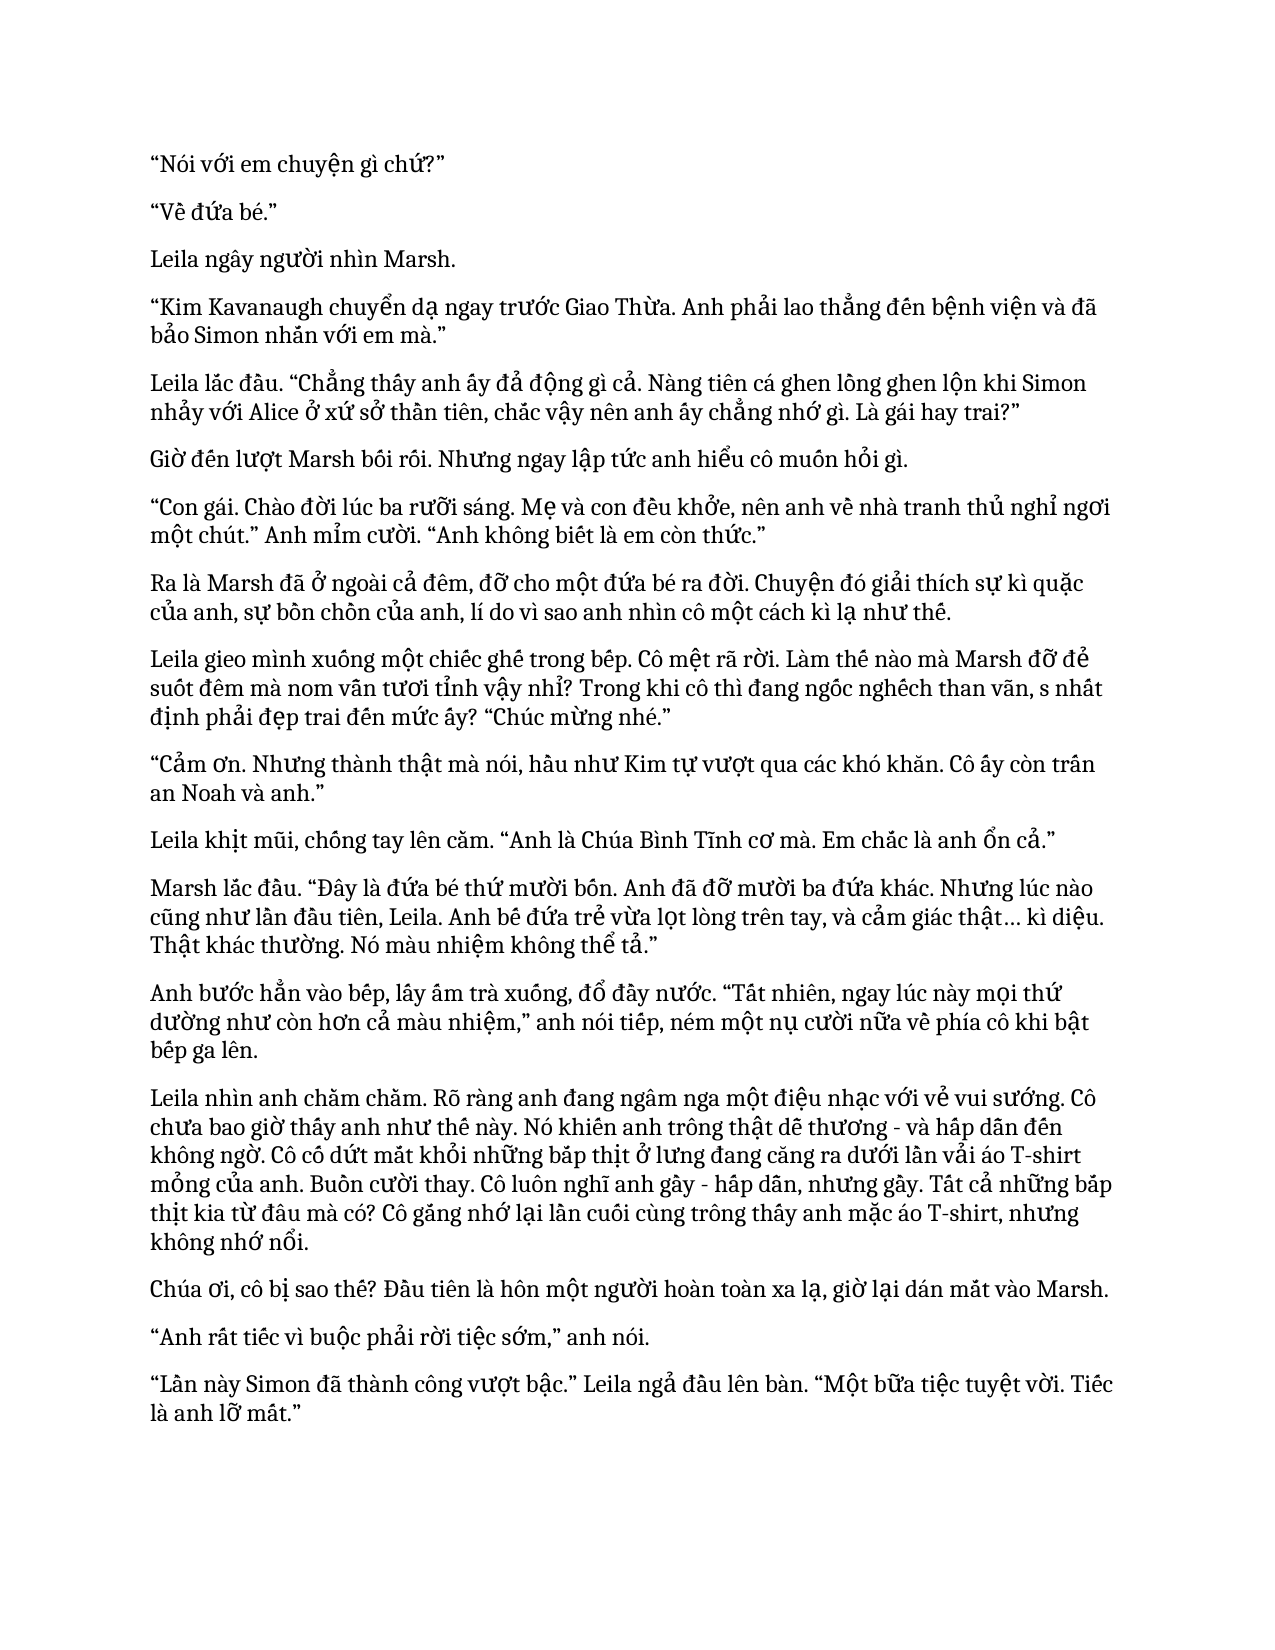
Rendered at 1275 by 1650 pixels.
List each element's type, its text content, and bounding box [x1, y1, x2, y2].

text Giờ đến lượt Marsh bối rối. Nhưng ngay lập tức anh hiểu cô muốn hỏi gì. [150, 445, 1125, 474]
text Leila lắc đầu. “Chẳng thấy anh ấy đả động gì cả. Nàng tiên cá ghen lồng ghen lộn khi Simon nhảy với Alice ở xứ sở thần tiên, chắc vậy nên anh ấy chẳng nhớ gì. Là gái hay trai?” [150, 369, 1125, 426]
text Chúa ơi, cô bị sao thế? Đầu tiên là hôn một người hoàn toàn xa lạ, giờ lại dán mắt vào Marsh. [150, 1275, 1125, 1304]
text “Anh rất tiếc vì buộc phải rời tiệc sớm,” anh nói. [150, 1322, 1125, 1351]
text “Nói với em chuyện gì chứ?” [150, 150, 1125, 179]
text Leila nhìn anh chằm chằm. Rõ ràng anh đang ngâm nga một điệu nhạc với vẻ vui sướng. Cô chưa bao giờ thấy anh như thế này. Nó khiến anh trông thật dễ thương - và hấp dẫn đến không ngờ. Cô cố dứt mắt khỏi những bắp thịt ở lưng đang căng ra dưới lần vải áo T-shirt mỏng của anh. Buồn cười thay. Cô luôn nghĩ anh gầy - hấp dẫn, nhưng gầy. Tất cả những bắp thịt kia từ đâu mà có? Cô gắng nhớ lại lần cuối cùng trông thấy anh mặc áo T-shirt, nhưng không nhớ nổi. [150, 1084, 1125, 1256]
text “Về đứa bé.” [150, 197, 1125, 226]
text Marsh lắc đầu. “Đây là đứa bé thứ mười bốn. Anh đã đỡ mười ba đứa khác. Nhưng lúc nào cũng như lần đầu tiên, Leila. Anh bế đứa trẻ vừa lọt lòng trên tay, và cảm giác thật… kì diệu. Thật khác thường. Nó màu nhiệm không thể tả.” [150, 874, 1125, 960]
text “Cảm ơn. Nhưng thành thật mà nói, hầu như Kim tự vượt qua các khó khăn. Cô ấy còn trấn an Noah và anh.” [150, 750, 1125, 807]
text “Lần này Simon đã thành công vượt bậc.” Leila ngả đầu lên bàn. “Một bữa tiệc tuyệt vời. Tiếc là anh lỡ mất.” [150, 1370, 1125, 1427]
text Leila ngây người nhìn Marsh. [150, 245, 1125, 274]
text Leila khịt mũi, chống tay lên cằm. “Anh là Chúa Bình Tĩnh cơ mà. Em chắc là anh ổn cả.” [150, 826, 1125, 855]
text “Kim Kavanaugh chuyển dạ ngay trước Giao Thừa. Anh phải lao thẳng đến bệnh viện và đã bảo Simon nhắn với em mà.” [150, 292, 1125, 350]
text Anh bước hẳn vào bếp, lấy ấm trà xuống, đổ đầy nước. “Tất nhiên, ngay lúc này mọi thứ dường như còn hơn cả màu nhiệm,” anh nói tiếp, ném một nụ cười nữa về phía cô khi bật bếp ga lên. [150, 979, 1125, 1065]
text “Con gái. Chào đời lúc ba rưỡi sáng. Mẹ và con đều khởe, nên anh về nhà tranh thủ nghỉ ngơi một chút.” Anh mỉm cười. “Anh không biết là em còn thức.” [150, 492, 1125, 550]
text Ra là Marsh đã ở ngoài cả đêm, đỡ cho một đứa bé ra đời. Chuyện đó giải thích sự kì quặc của anh, sự bồn chồn của anh, lí do vì sao anh nhìn cô một cách kì lạ như thế. [150, 569, 1125, 626]
text Leila gieo mình xuống một chiếc ghế trong bếp. Cô mệt rã rời. Làm thế nào mà Marsh đỡ đẻ suốt đêm mà nom vẫn tươi tỉnh vậy nhỉ? Trong khi cô thì đang ngốc nghếch than vãn, s nhất định phải đẹp trai đến mức ấy? “Chúc mừng nhé.” [150, 645, 1125, 731]
